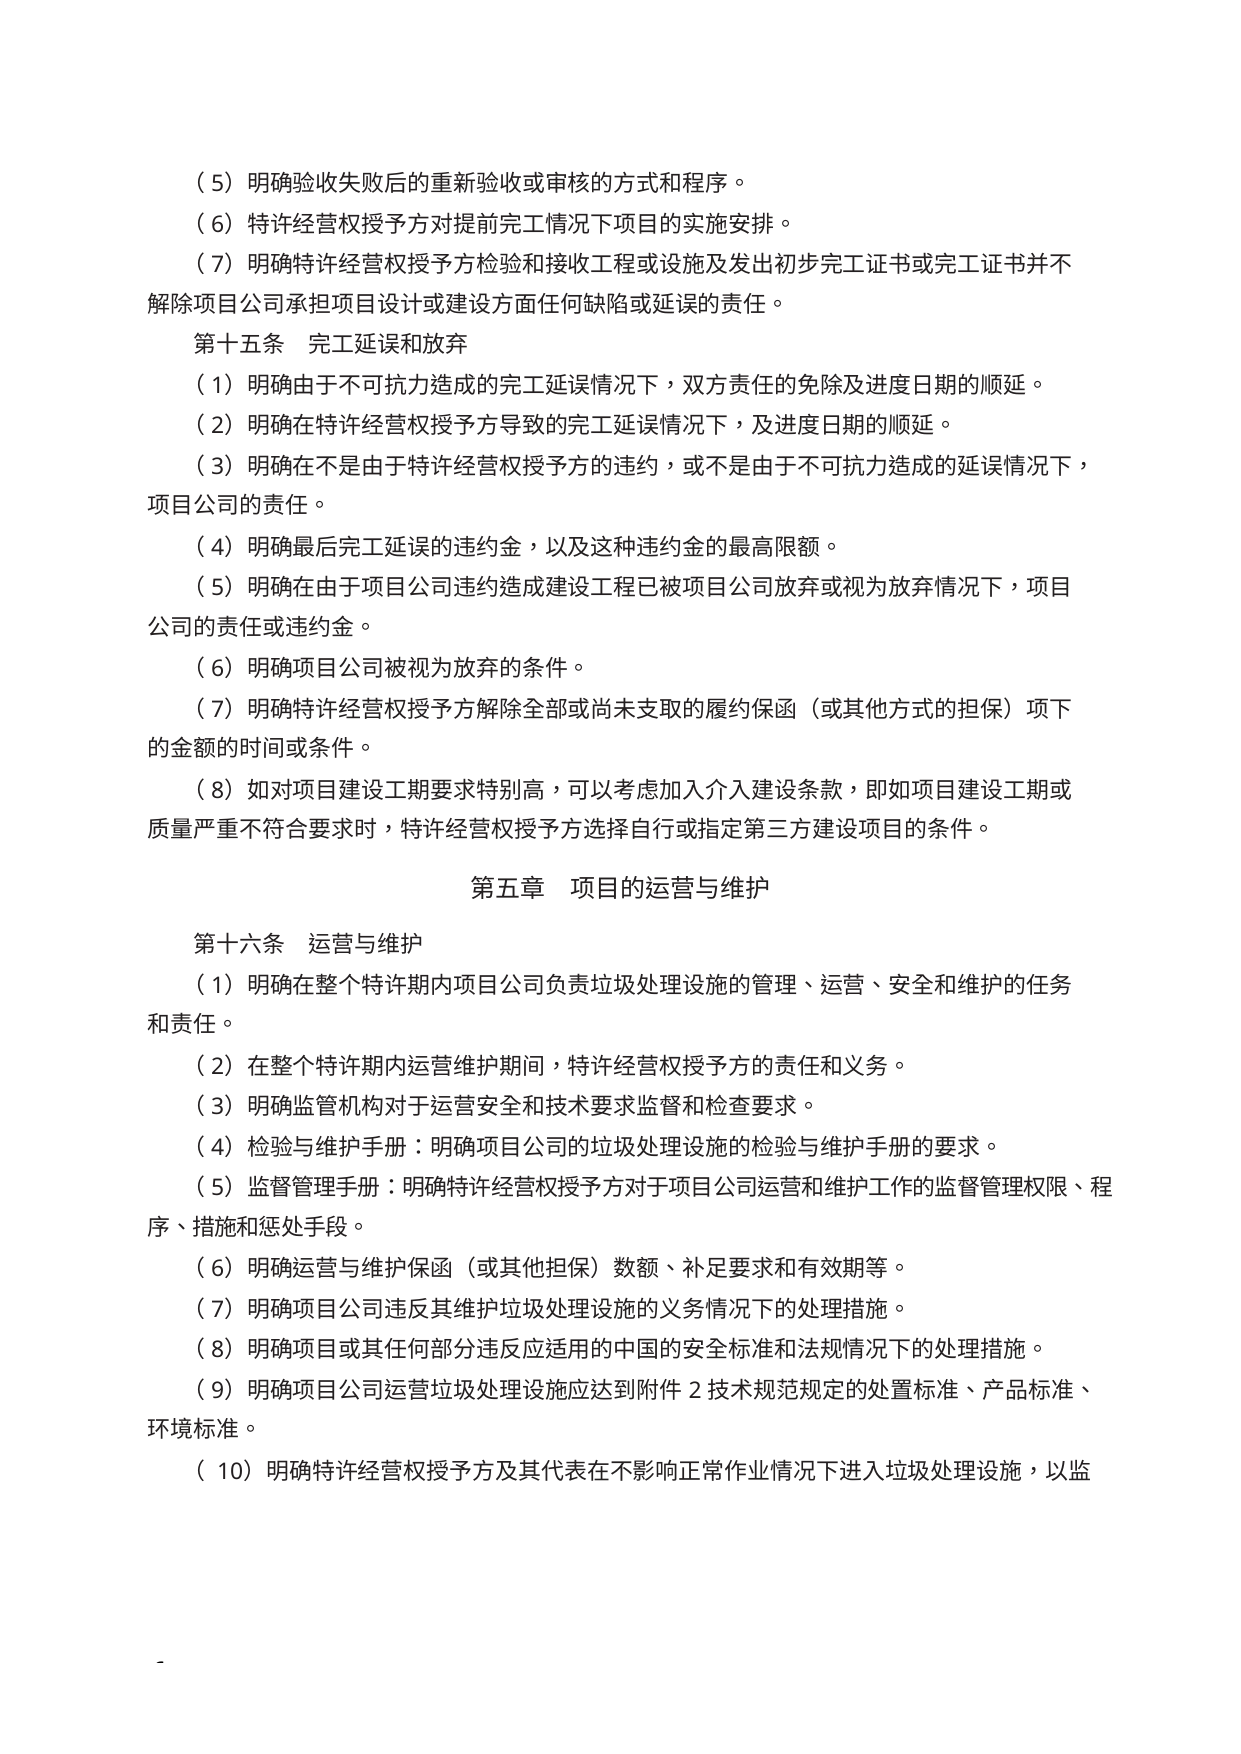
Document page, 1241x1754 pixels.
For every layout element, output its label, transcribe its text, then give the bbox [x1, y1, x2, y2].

text （ 2）明确在特许经营权授予方导致的完工延误情况下，及进度日期的顺延。 [182, 409, 1115, 441]
text （ 5）监督管理手册：明确特许经营权授予方对于项目公司运营和维护工作的监督管理权限、程序、措施和惩处手段。 [148, 1171, 1115, 1242]
text （ 1）明确由于不可抗力造成的完工延误情况下，双方责任的免除及进度日期的顺延。 [182, 369, 1115, 400]
text （ 8）明确项目或其任何部分违反应适用的中国的安全标准和法规情况下的处理措施。 [182, 1333, 1115, 1364]
text （ 10）明确特许经营权授予方及其代表在不影响正常作业情况下进入垃圾处理设施，以监 [182, 1454, 1115, 1486]
text （ 5）明确验收失败后的重新验收或审核的方式和程序。 [182, 167, 1115, 198]
text （ 3）明确监管机构对于运营安全和技术要求监督和检查要求。 [182, 1090, 1115, 1121]
text 第十六条 运营与维护 [193, 928, 1115, 959]
text （ 2）在整个特许期内运营维护期间，特许经营权授予方的责任和义务。 [182, 1049, 1115, 1081]
text （ 7）明确项目公司违反其维护垃圾处理设施的义务情况下的处理措施。 [182, 1293, 1115, 1324]
text （ 6）明确运营与维护保函（或其他担保）数额、补足要求和有效期等。 [182, 1252, 1115, 1283]
text （ 6）明确项目公司被视为放弃的条件。 [182, 652, 1115, 683]
text 第十五条 完工延误和放弃 [193, 328, 1115, 360]
text （ 7）明确特许经营权授予方检验和接收工程或设施及发出初步完工证书或完工证书并不解除项目公司承担项目设计或建设方面任何缺陷或延误的责任。 [148, 248, 1094, 319]
text （ 9）明确项目公司运营垃圾处理设施应达到附件 2 技术规范规定的处置标准、产品标准、环境标准。 [148, 1374, 1104, 1444]
text （ 4）检验与维护手册：明确项目公司的垃圾处理设施的检验与维护手册的要求。 [182, 1131, 1115, 1162]
subtitle 第五章 项目的运营与维护 [135, 871, 1105, 905]
text （ 3）明确在不是由于特许经营权授予方的违约，或不是由于不可抗力造成的延误情况下， 项目公司的责任。 [148, 450, 1104, 521]
text （ 1）明确在整个特许期内项目公司负责垃圾处理设施的管理、运营、安全和维护的任务和责任。 [148, 969, 1094, 1039]
text （ 8）如对项目建设工期要求特别高，可以考虑加入介入建设条款，即如项目建设工期或质量严重不符合要求时，特许经营权授予方选择自行或指定第三方建设项目的条件。 [148, 773, 1094, 844]
text （ 4）明确最后完工延误的违约金，以及这种违约金的最高限额。 [182, 531, 1115, 562]
text （ 6）特许经营权授予方对提前完工情况下项目的实施安排。 [182, 208, 1115, 239]
text （ 5）明确在由于项目公司违约造成建设工程已被项目公司放弃或视为放弃情况下，项目公司的责任或违约金。 [148, 571, 1094, 642]
text （ 7）明确特许经营权授予方解除全部或尚未支取的履约保函（或其他方式的担保）项下的金额的时间或条件。 [148, 693, 1094, 763]
